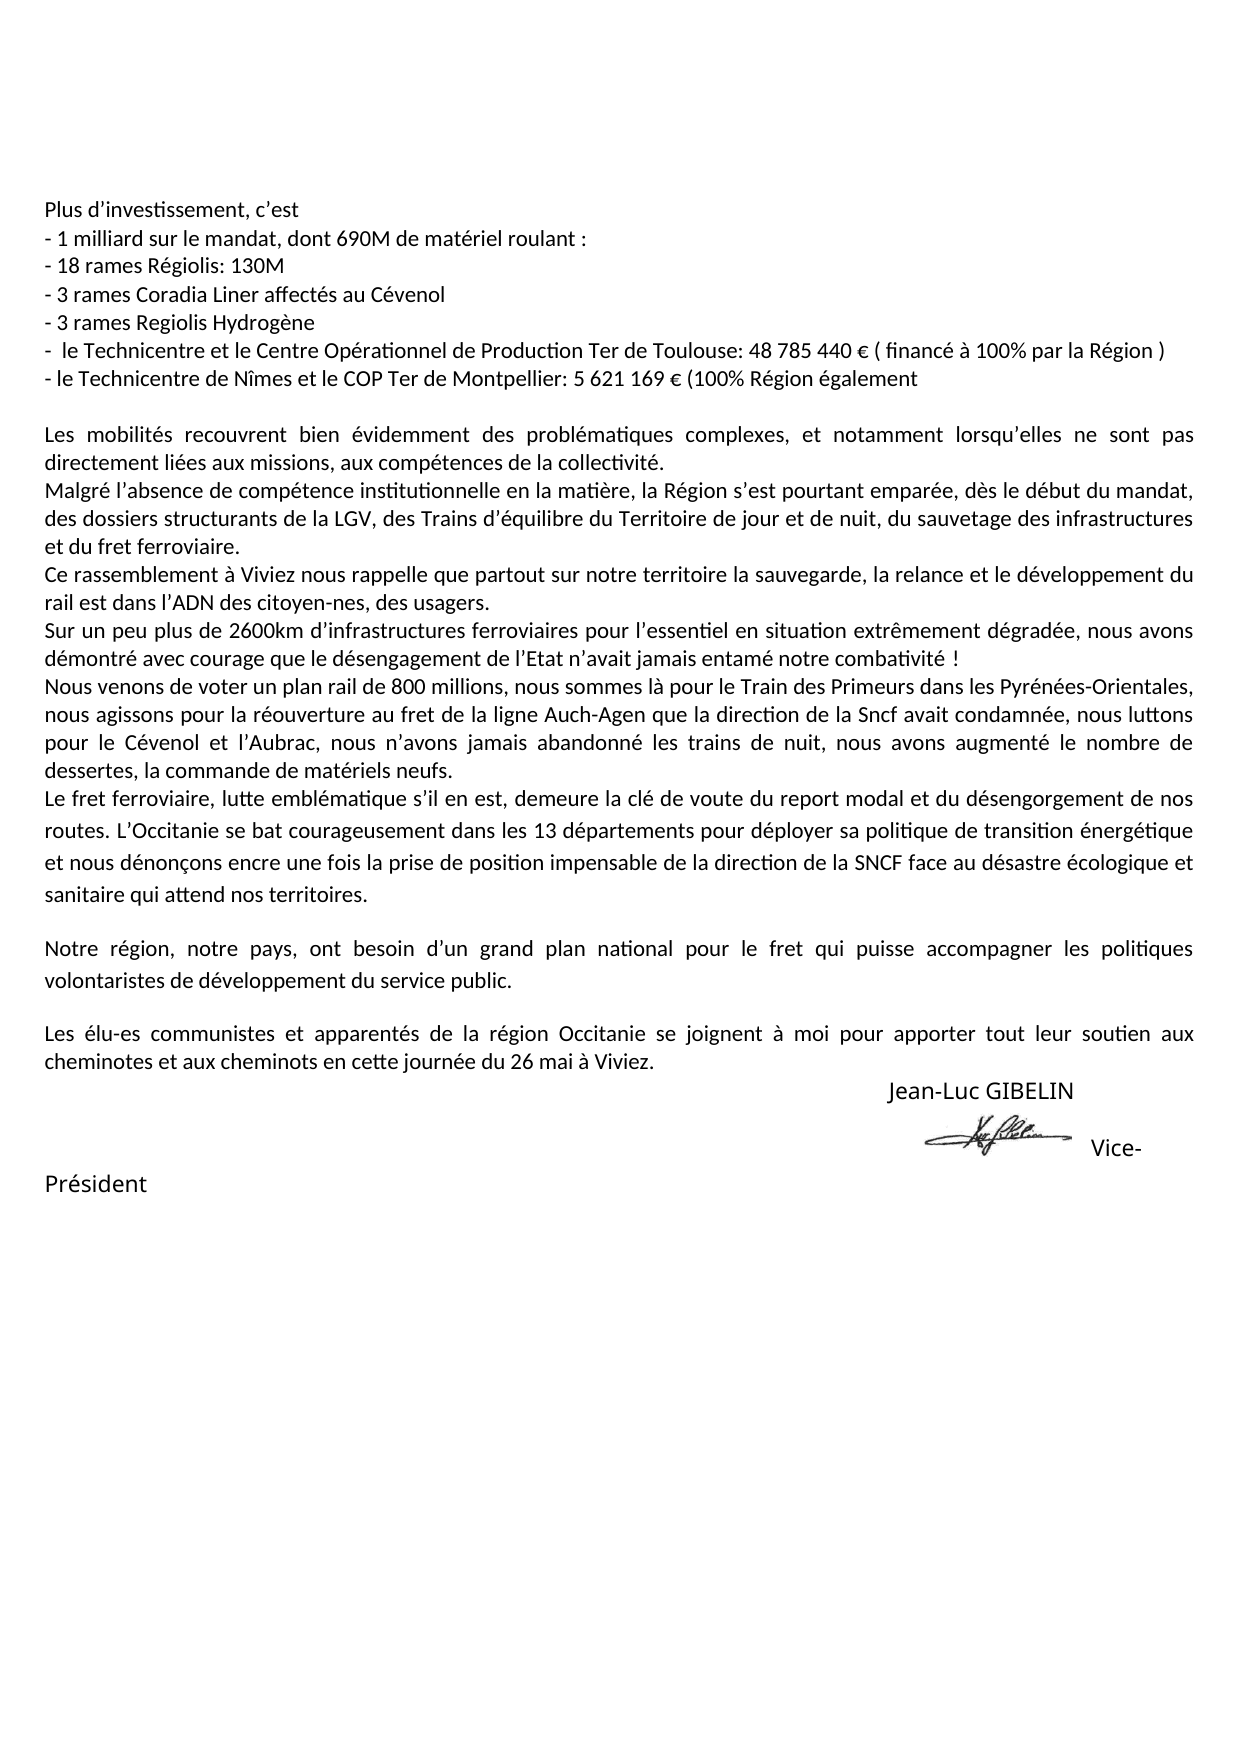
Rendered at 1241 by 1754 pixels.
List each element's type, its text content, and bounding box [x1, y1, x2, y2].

text Le fret ferroviaire, lutte emblématique s’il en est, demeure la clé de voute du report modal et du désengorgement de nos routes. L’Occitanie se bat courageusement dans les 13 départements pour déployer sa politique de transition énergétique et nous dénonçons encre une fois la prise de position impensable de la direction de la SNCF face au désastre écologique et sanitaire qui attend nos territoires. [44, 784, 1196, 909]
text Jean-Luc GIBELIN [44, 1075, 1196, 1106]
text Les mobilités recouvrent bien évidemment des problématiques complexes, et notamment lorsqu’elles ne sont pas directement liées aux missions, aux compétences de la collectivité. [44, 420, 1196, 476]
text Notre région, notre pays, ont besoin d’un grand plan national pour le fret qui puisse accompagner les politiques volontaristes de développement du service public. [44, 934, 1196, 994]
text Nous venons de voter un plan rail de 800 millions, nous sommes là pour le Train des Primeurs dans les Pyrénées-Orientales, nous agissons pour la réouverture au fret de la ligne Auch-Agen que la direction de la Sncf avait condamnée, nous luttons pour le Cévenol et l’Aubrac, nous n’avons jamais abandonné les trains de nuit, nous avons augmenté le nombre de dessertes, la commande de matériels neufs. [44, 672, 1196, 784]
text Vice-Président [44, 1132, 1196, 1199]
text - 18 rames Régiolis: 130M [44, 252, 1196, 280]
text Les élu-es communistes et apparentés de la région Occitanie se joignent à moi pour apporter tout leur soutien aux cheminotes et aux cheminots en cette journée du 26 mai à Viviez. [44, 1019, 1196, 1075]
text Malgré l’absence de compétence institutionnelle en la matière, la Région s’est pourtant emparée, dès le début du mandat, des dossiers structurants de la LGV, des Trains d’équilibre du Territoire de jour et de nuit, du sauvetage des infrastructures et du fret ferroviaire. [44, 476, 1196, 560]
text - 3 rames Coradia Liner affectés au Cévenol [44, 280, 1196, 308]
text - 3 rames Regiolis Hydrogène [44, 308, 1196, 336]
text Ce rassemblement à Viviez nous rappelle que partout sur notre territoire la sauvegarde, la relance et le développement du rail est dans l’ADN des citoyen-nes, des usagers. [44, 560, 1196, 616]
text - 1 milliard sur le mandat, dont 690M de matériel roulant : [44, 224, 1196, 252]
text - le Technicentre et le Centre Opérationnel de Production Ter de Toulouse: 48 785 440 € ( financé à 100% par la Région ) [44, 336, 1196, 364]
picture [921, 1108, 1072, 1156]
text Sur un peu plus de 2600km d’infrastructures ferroviaires pour l’essentiel en situation extrêmement dégradée, nous avons démontré avec courage que le désengagement de l’Etat n’avait jamais entamé notre combativité ! [44, 616, 1196, 672]
text Plus d’investissement, c’est [44, 196, 1196, 224]
text - le Technicentre de Nîmes et le COP Ter de Montpellier: 5 621 169 € (100% Région également [44, 364, 1196, 392]
